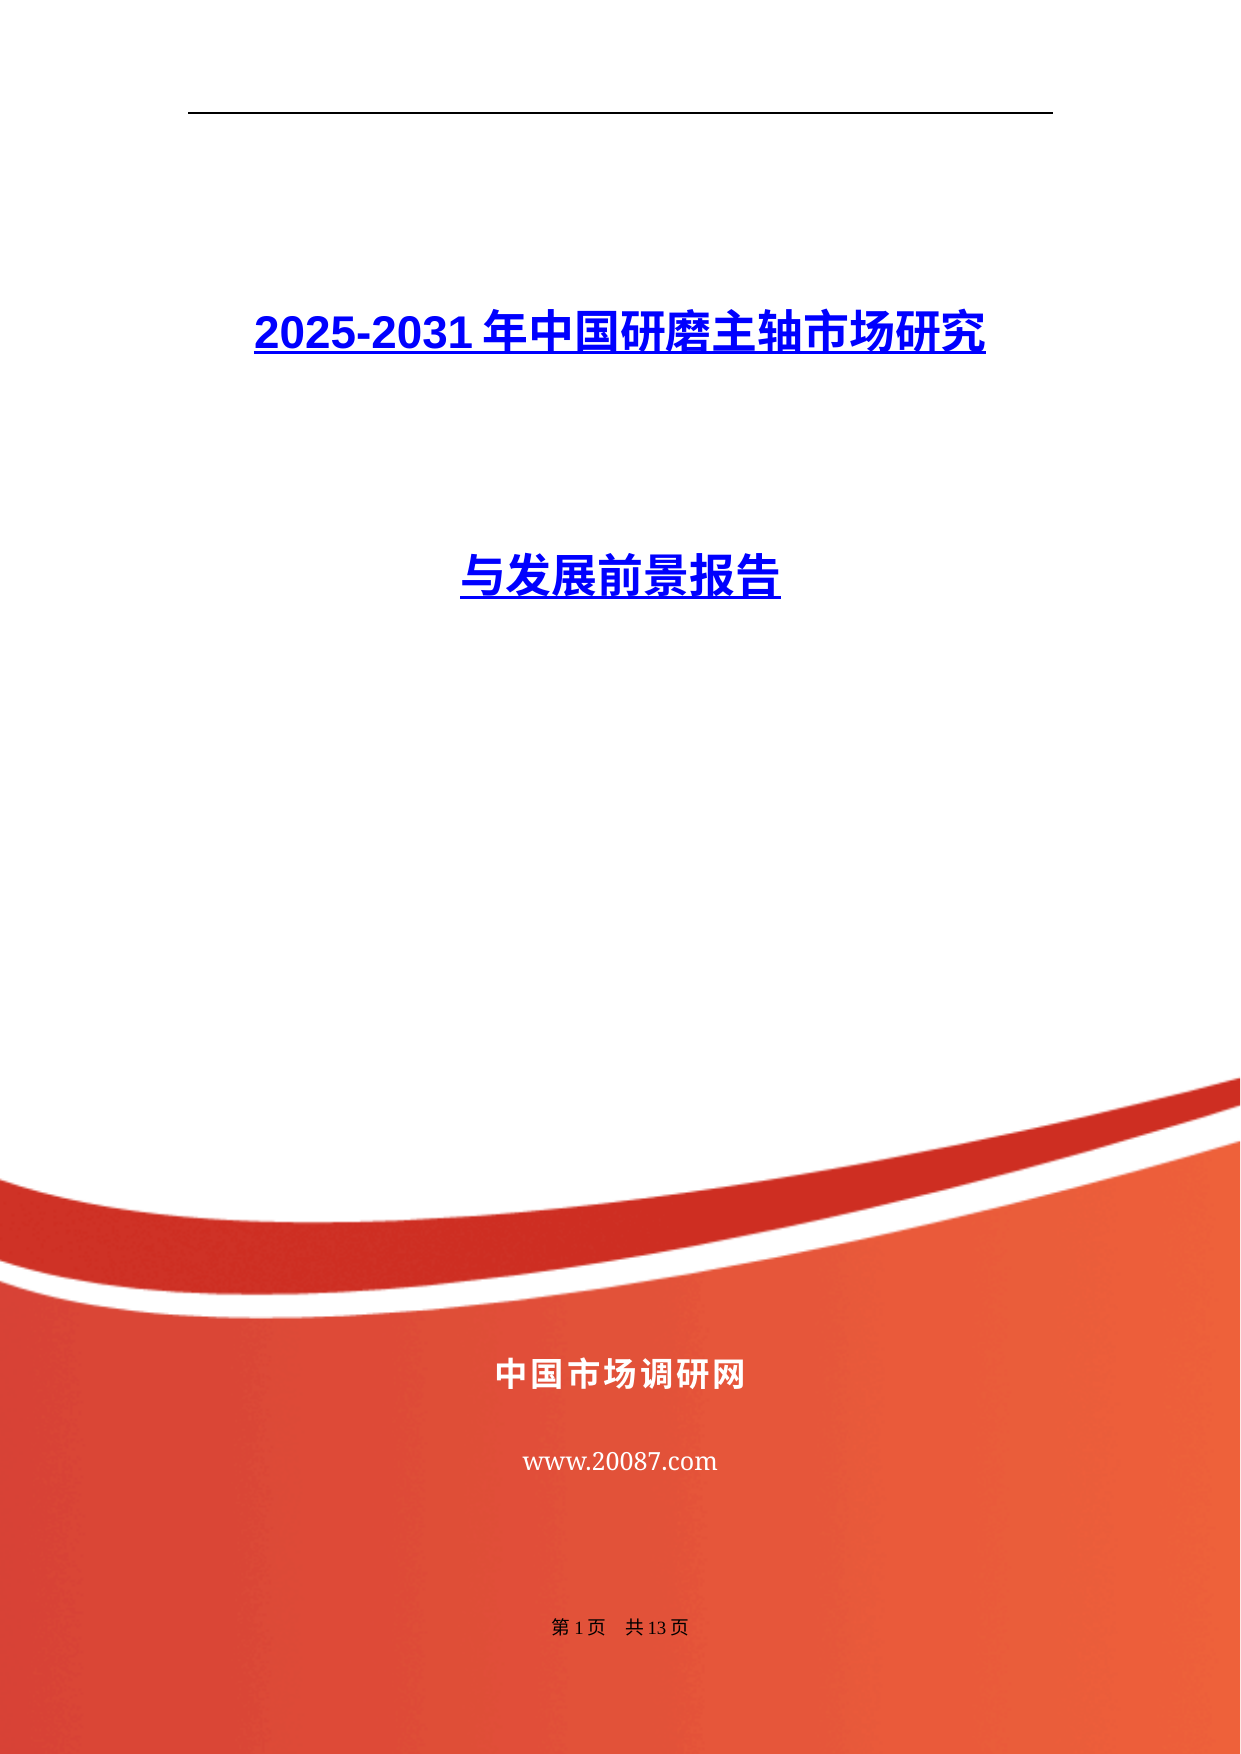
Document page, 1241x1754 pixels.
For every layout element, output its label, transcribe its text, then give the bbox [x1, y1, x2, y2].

text www.20087.com [187, 1428, 1053, 1493]
subtitle 中国市场调研网 [187, 1339, 1053, 1404]
picture [0, 1006, 1241, 1754]
table_header 2025-2031年中国研磨主轴市场研究与发展前景报告 [188, 207, 1053, 773]
